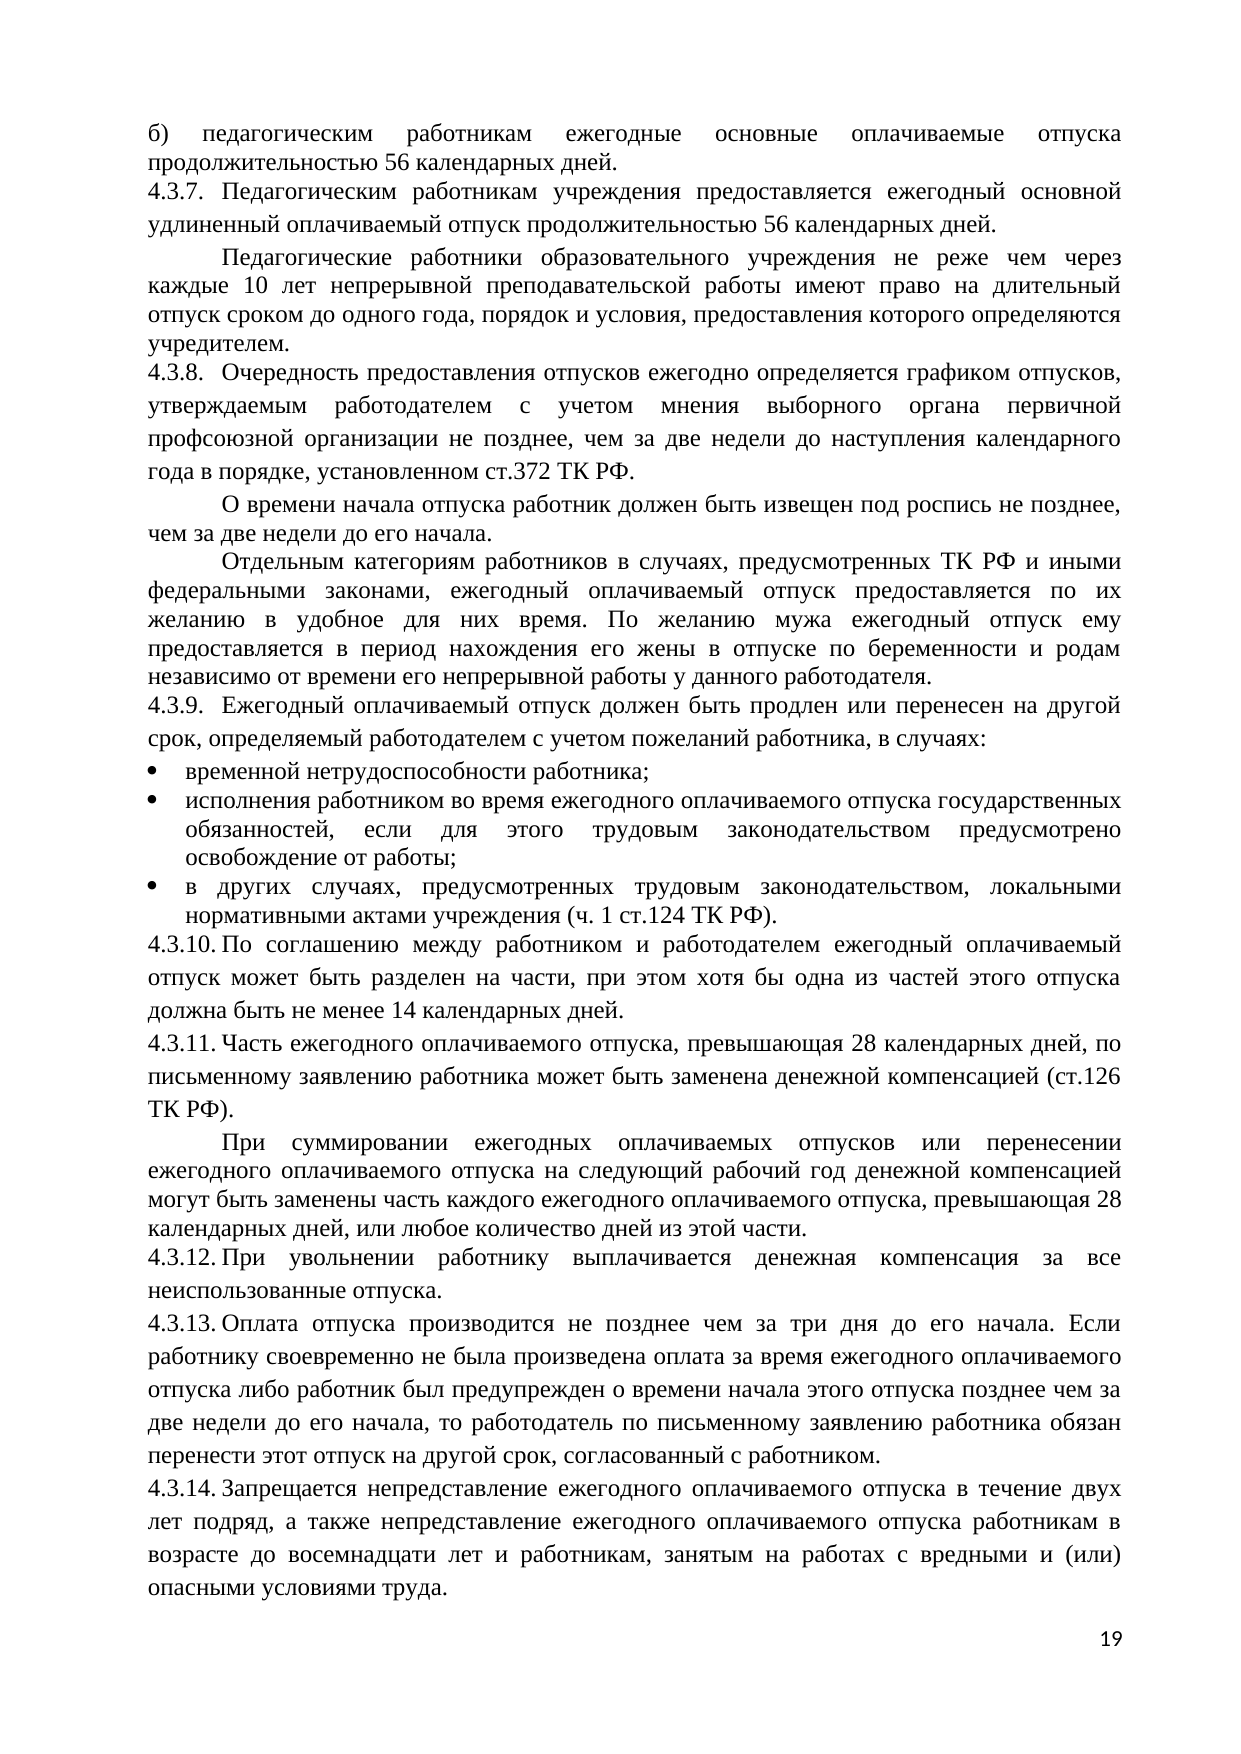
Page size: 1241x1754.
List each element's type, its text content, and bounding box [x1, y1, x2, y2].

text О времени начала отпуска работник должен быть извещен под роспись не позднее, чем за две недели до его начала. [148, 489, 1122, 546]
list Запрещается непредставление ежегодного оплачиваемого отпуска в течение двух лет подряд, а также непредставление ежегодного оплачиваемого отпуска работникам в возрасте до восемнадцати лет и работникам, занятым на работах с вредными и (или) опасными условиями труда. [148, 1473, 1122, 1601]
list Очередность предоставления отпусков ежегодно определяется графиком отпусков, утверждаемым работодателем с учетом мнения выборного органа первичной профсоюзной организации не позднее, чем за две недели до наступления календарного года в порядке, установленном ст.372 ТК РФ. [148, 357, 1122, 484]
list Педагогическим работникам учреждения предоставляется ежегодный основной удлиненный оплачиваемый отпуск продолжительностью 56 календарных дней. [148, 176, 1122, 237]
list По соглашению между работником и работодателем ежегодный оплачиваемый отпуск может быть разделен на части, при этом хотя бы одна из частей этого отпуска должна быть не менее 14 календарных дней. [148, 929, 1122, 1023]
text Отдельным категориям работников в случаях, предусмотренных ТК РФ и иными федеральными законами, ежегодный оплачиваемый отпуск предоставляется по их желанию в удобное для них время. По желанию мужа ежегодный отпуск ему предоставляется в период нахождения его жены в отпуске по беременности и родам независимо от времени его непрерывной работы у данного работодателя. [148, 546, 1122, 690]
list в других случаях, предусмотренных трудовым законодательством, локальными нормативными актами учреждения (ч. 1 ст.124 ТК РФ). [148, 871, 1122, 929]
text б) педагогическим работникам ежегодные основные оплачиваемые отпуска продолжительностью 56 календарных дней. [148, 118, 1122, 176]
list При увольнении работнику выплачивается денежная компенсация за все неиспользованные отпуска. [148, 1242, 1122, 1303]
text Педагогические работники образовательного учреждения не реже чем через каждые 10 лет непрерывной преподавательской работы имеют право на длительный отпуск сроком до одного года, порядок и условия, предоставления которого определяются учредителем. [148, 242, 1122, 357]
list исполнения работником во время ежегодного оплачиваемого отпуска государственных обязанностей, если для этого трудовым законодательством предусмотрено освобождение от работы; [148, 785, 1122, 871]
text При суммировании ежегодных оплачиваемых отпусков или перенесении ежегодного оплачиваемого отпуска на следующий рабочий год денежной компенсацией могут быть заменены часть каждого ежегодного оплачиваемого отпуска, превышающая 28 календарных дней, или любое количество дней из этой части. [148, 1127, 1122, 1242]
list Ежегодный оплачиваемый отпуск должен быть продлен или перенесен на другой срок, определяемый работодателем с учетом пожеланий работника, в случаях: [148, 690, 1122, 752]
list Оплата отпуска производится не позднее чем за три дня до его начала. Если работнику своевременно не была произведена оплата за время ежегодного оплачиваемого отпуска либо работник был предупрежден о времени начала этого отпуска позднее чем за две недели до его начала, то работодатель по письменному заявлению работника обязан перенести этот отпуск на другой срок, согласованный с работником. [148, 1308, 1122, 1469]
list временной нетрудоспособности работника; [148, 756, 1122, 785]
list Часть ежегодного оплачиваемого отпуска, превышающая 28 календарных дней, по письменному заявлению работника может быть заменена денежной компенсацией (ст.126 ТК РФ). [148, 1028, 1122, 1122]
